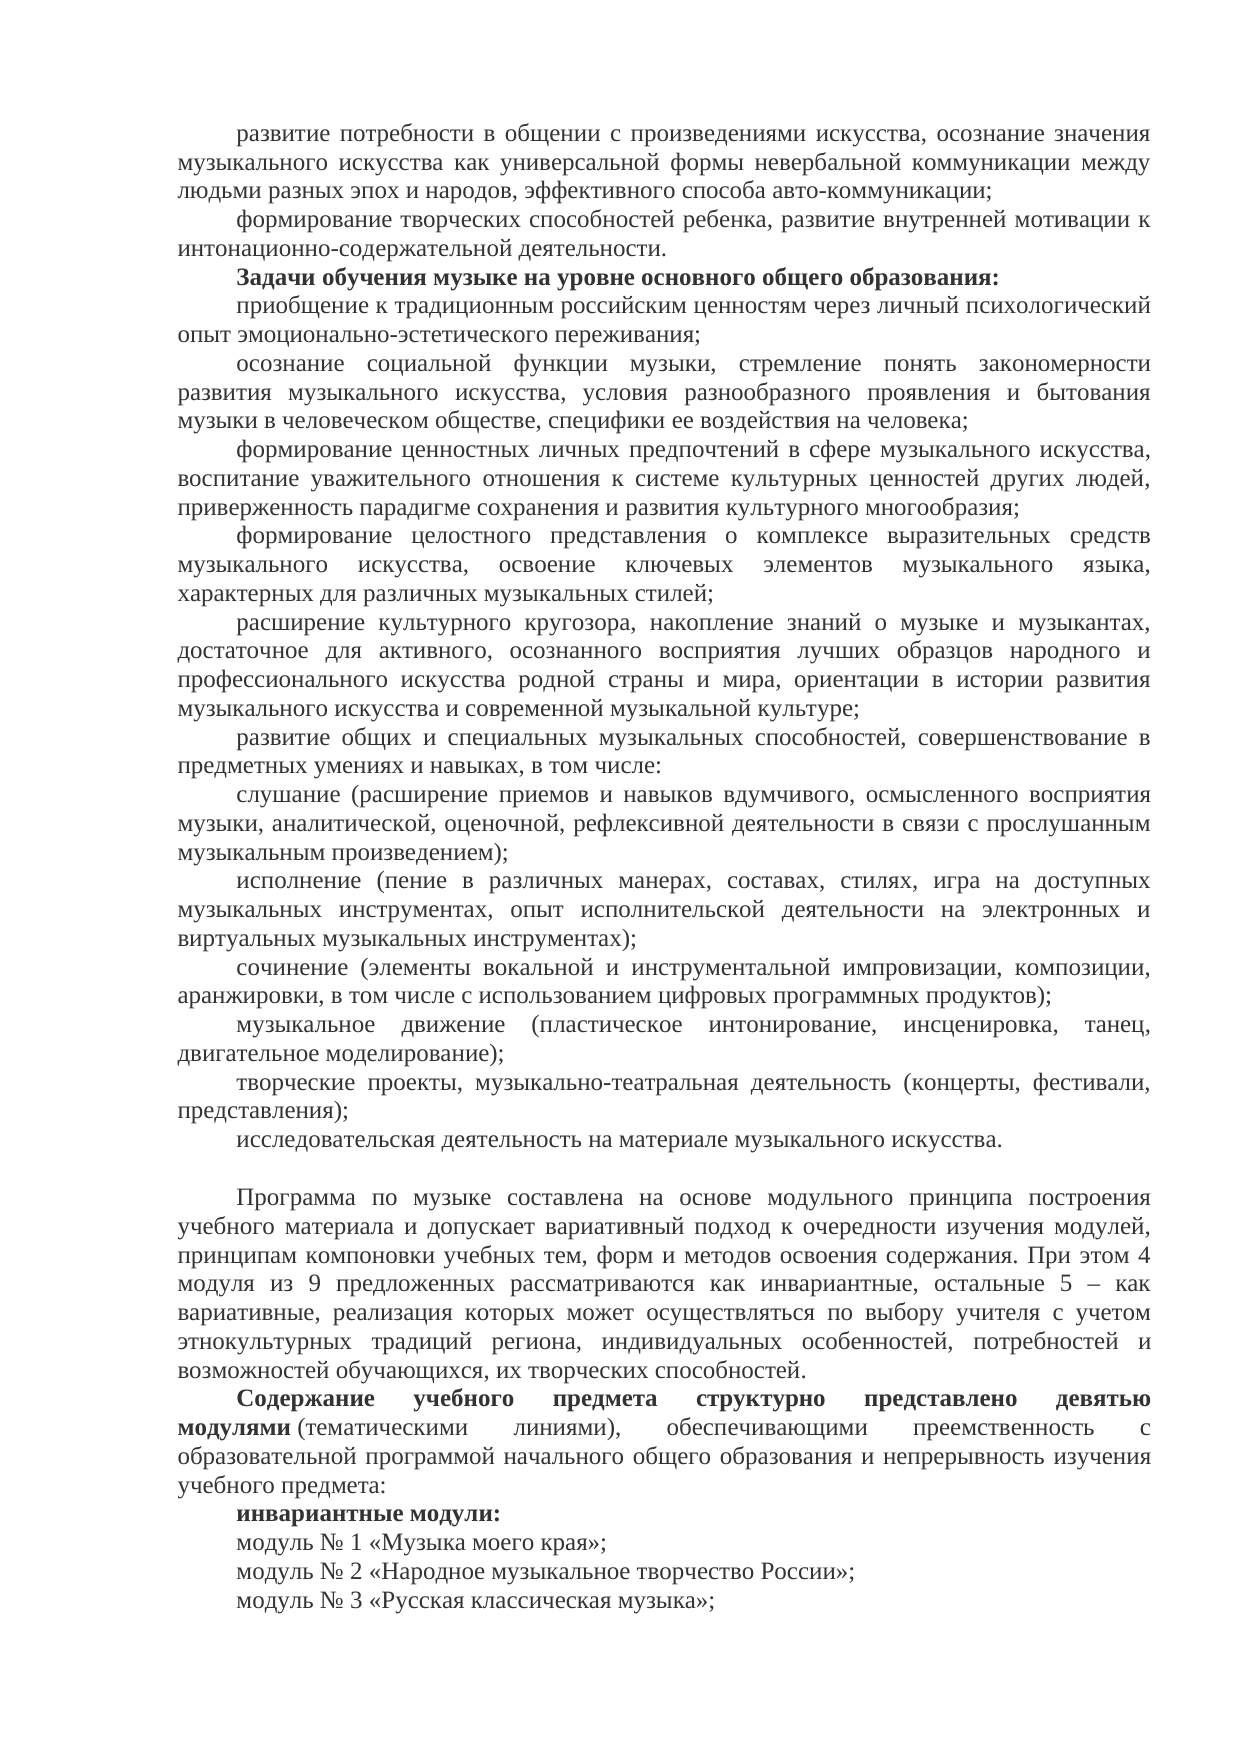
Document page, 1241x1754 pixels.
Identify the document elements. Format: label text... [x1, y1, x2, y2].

text инвариантные модули: [177, 1498, 1152, 1527]
text творческие проекты, музыкально-театральная деятельность (концерты, фестивали, представления); [177, 1067, 1152, 1124]
text расширение культурного кругозора, накопление знаний о музыке и музыкантах, достаточное для активного, осознанного восприятия лучших образцов народного и профессионального искусства родной страны и мира, ориентации в истории развития музыкального искусства и современной музыкальной культуре; [177, 607, 1152, 722]
text Задачи обучения музыке на уровне основного общего образования: [177, 262, 1152, 291]
text модуль № 2 «Народное музыкальное творчество России»; [177, 1556, 1152, 1585]
text формирование творческих способностей ребенка, развитие внутренней мотивации к интонационно-содержательной деятельности. [177, 204, 1152, 262]
text слушание (расширение приемов и навыков вдумчивого, осмысленного восприятия музыки, аналитической, оценочной, рефлексивной деятельности в связи с прослушанным музыкальным произведением); [177, 779, 1152, 866]
text Программа по музыке составлена на основе модульного принципа построения учебного материала и допускает вариативный подход к очередности изучения модулей, принципам компоновки учебных тем, форм и методов освоения содержания. При этом 4 модуля из 9 предложенных рассматриваются как инвариантные, остальные 5 – как вариативные, реализация которых может осуществляться по выбору учителя с учетом этнокультурных традиций региона, индивидуальных особенностей, потребностей и возможностей обучающихся, их творческих способностей. [177, 1182, 1152, 1383]
text модуль № 1 «Музыка моего края»; [177, 1527, 1152, 1556]
text развитие потребности в общении с произведениями искусства, осознание значения музыкального искусства как универсальной формы невербальной коммуникации между людьми разных эпох и народов, эффективного способа авто-коммуникации; [177, 118, 1152, 204]
text исполнение (пение в различных манерах, составах, стилях, игра на доступных музыкальных инструментах, опыт исполнительской деятельности на электронных и виртуальных музыкальных инструментах); [177, 866, 1152, 952]
text приобщение к традиционным российским ценностям через личный психологический опыт эмоционально-эстетического переживания; [177, 291, 1152, 348]
text развитие общих и специальных музыкальных способностей, совершенствование в предметных умениях и навыках, в том числе: [177, 722, 1152, 779]
text исследовательская деятельность на материале музыкального искусства. [177, 1124, 1152, 1153]
text модуль № 3 «Русская классическая музыка»; [177, 1585, 1152, 1613]
text формирование ценностных личных предпочтений в сфере музыкального искусства, воспитание уважительного отношения к системе культурных ценностей других людей, приверженность парадигме сохранения и развития культурного многообразия; [177, 434, 1152, 521]
text осознание социальной функции музыки, стремление понять закономерности развития музыкального искусства, условия разнообразного проявления и бытования музыки в человеческом обществе, специфики ее воздействия на человека; [177, 348, 1152, 434]
text сочинение (элементы вокальной и инструментальной импровизации, композиции, аранжировки, в том числе с использованием цифровых программных продуктов); [177, 952, 1152, 1009]
text музыкальное движение (пластическое интонирование, инсценировка, танец, двигательное моделирование); [177, 1009, 1152, 1067]
text формирование целостного представления о комплексе выразительных средств музыкального искусства, освоение ключевых элементов музыкального языка, характерных для различных музыкальных стилей; [177, 521, 1152, 607]
text Содержание учебного предмета структурно представлено девятью модулями (тематическими линиями), обеспечивающими преемственность с образовательной программой начального общего образования и непрерывность изучения учебного предмета: [177, 1383, 1152, 1498]
